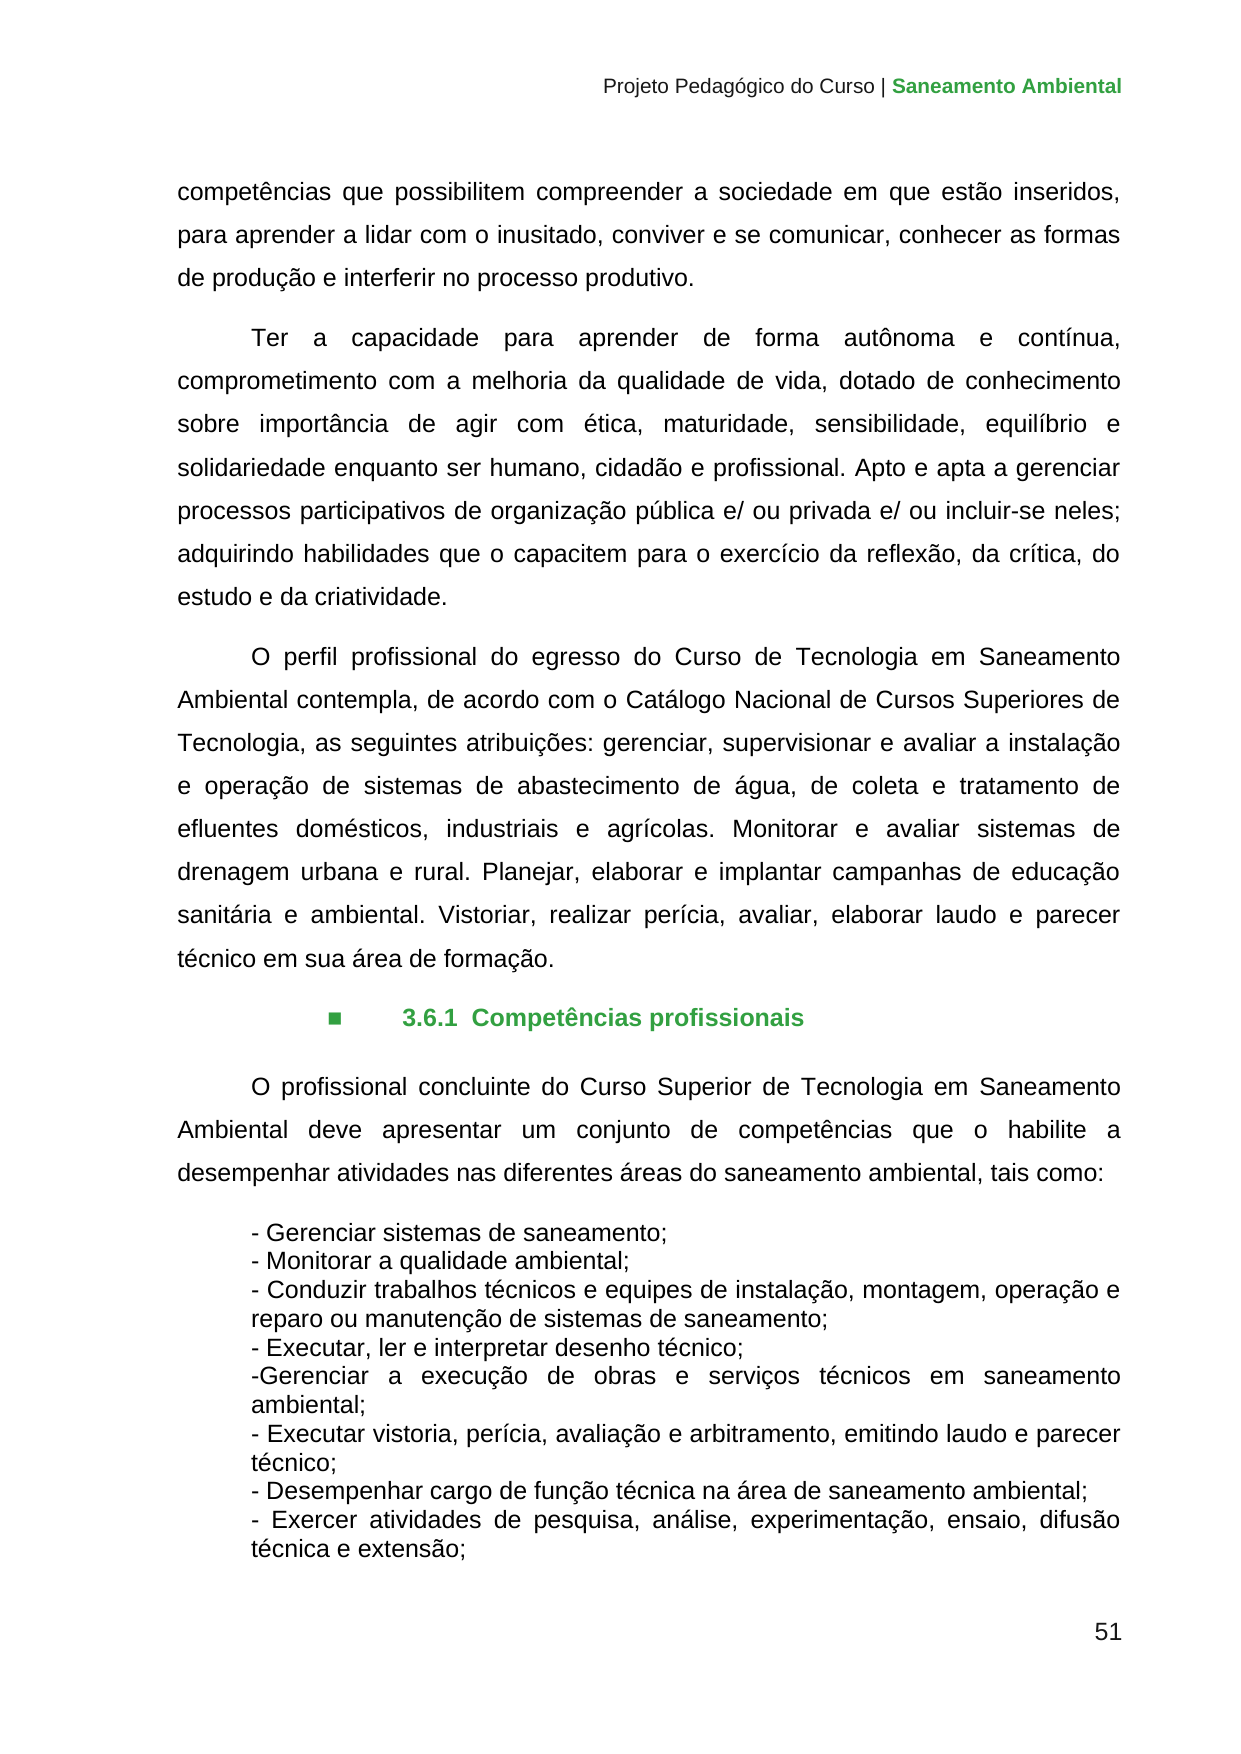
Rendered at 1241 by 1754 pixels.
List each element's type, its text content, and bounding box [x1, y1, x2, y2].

text - Conduzir trabalhos técnicos e equipes de instalação, montagem, operação e reparo ou manutenção de sistemas de saneamento; [251, 1275, 1122, 1333]
text O profissional concluinte do Curso Superior de Tecnologia em Saneamento Ambiental deve apresentar um conjunto de competências que o habilite a desempenhar atividades nas diferentes áreas do saneamento ambiental, tais como: [177, 1072, 1122, 1187]
text - Gerenciar sistemas de saneamento; [251, 1218, 1122, 1246]
text O perfil profissional do egresso do Curso de Tecnologia em Saneamento Ambiental contempla, de acordo com o Catálogo Nacional de Cursos Superiores de Tecnologia, as seguintes atribuições: gerenciar, supervisionar e avaliar a instalação e operação de sistemas de abastecimento de água, de coleta e tratamento de efluentes domésticos, industriais e agrícolas. Monitorar e avaliar sistemas de drenagem urbana e rural. Planejar, elaborar e implantar campanhas de educação sanitária e ambiental. Vistoriar, realizar perícia, avaliar, elaborar laudo e parecer técnico em sua área de formação. [177, 642, 1122, 972]
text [177, 177, 1122, 292]
text -Gerenciar a execução de obras e serviços técnicos em saneamento ambiental; [251, 1361, 1122, 1419]
text Ter a capacidade para aprender de forma autônoma e contínua, comprometimento com a melhoria da qualidade de vida, dotado de conhecimento sobre importância de agir com ética, maturidade, sensibilidade, equilíbrio e solidariedade enquanto ser humano, cidadão e profissional. Apto e apta a gerenciar processos participativos de organização pública e/ ou privada e/ ou incluir-se neles; adquirindo habilidades que o capacitem para o exercício da reflexão, da crítica, do estudo e da criatividade. [177, 323, 1122, 611]
text - Executar, ler e interpretar desenho técnico; [251, 1333, 1122, 1361]
text - Executar vistoria, perícia, avaliação e arbitramento, emitindo laudo e parecer técnico; [251, 1419, 1122, 1476]
subtitle 3.6.1 Competências profissionais [327, 1003, 1122, 1032]
text - Desempenhar cargo de função técnica na área de saneamento ambiental; [251, 1476, 1122, 1505]
text - Exercer atividades de pesquisa, análise, experimentação, ensaio, difusão técnica e extensão; [251, 1505, 1122, 1563]
text - Monitorar a qualidade ambiental; [251, 1246, 1122, 1275]
